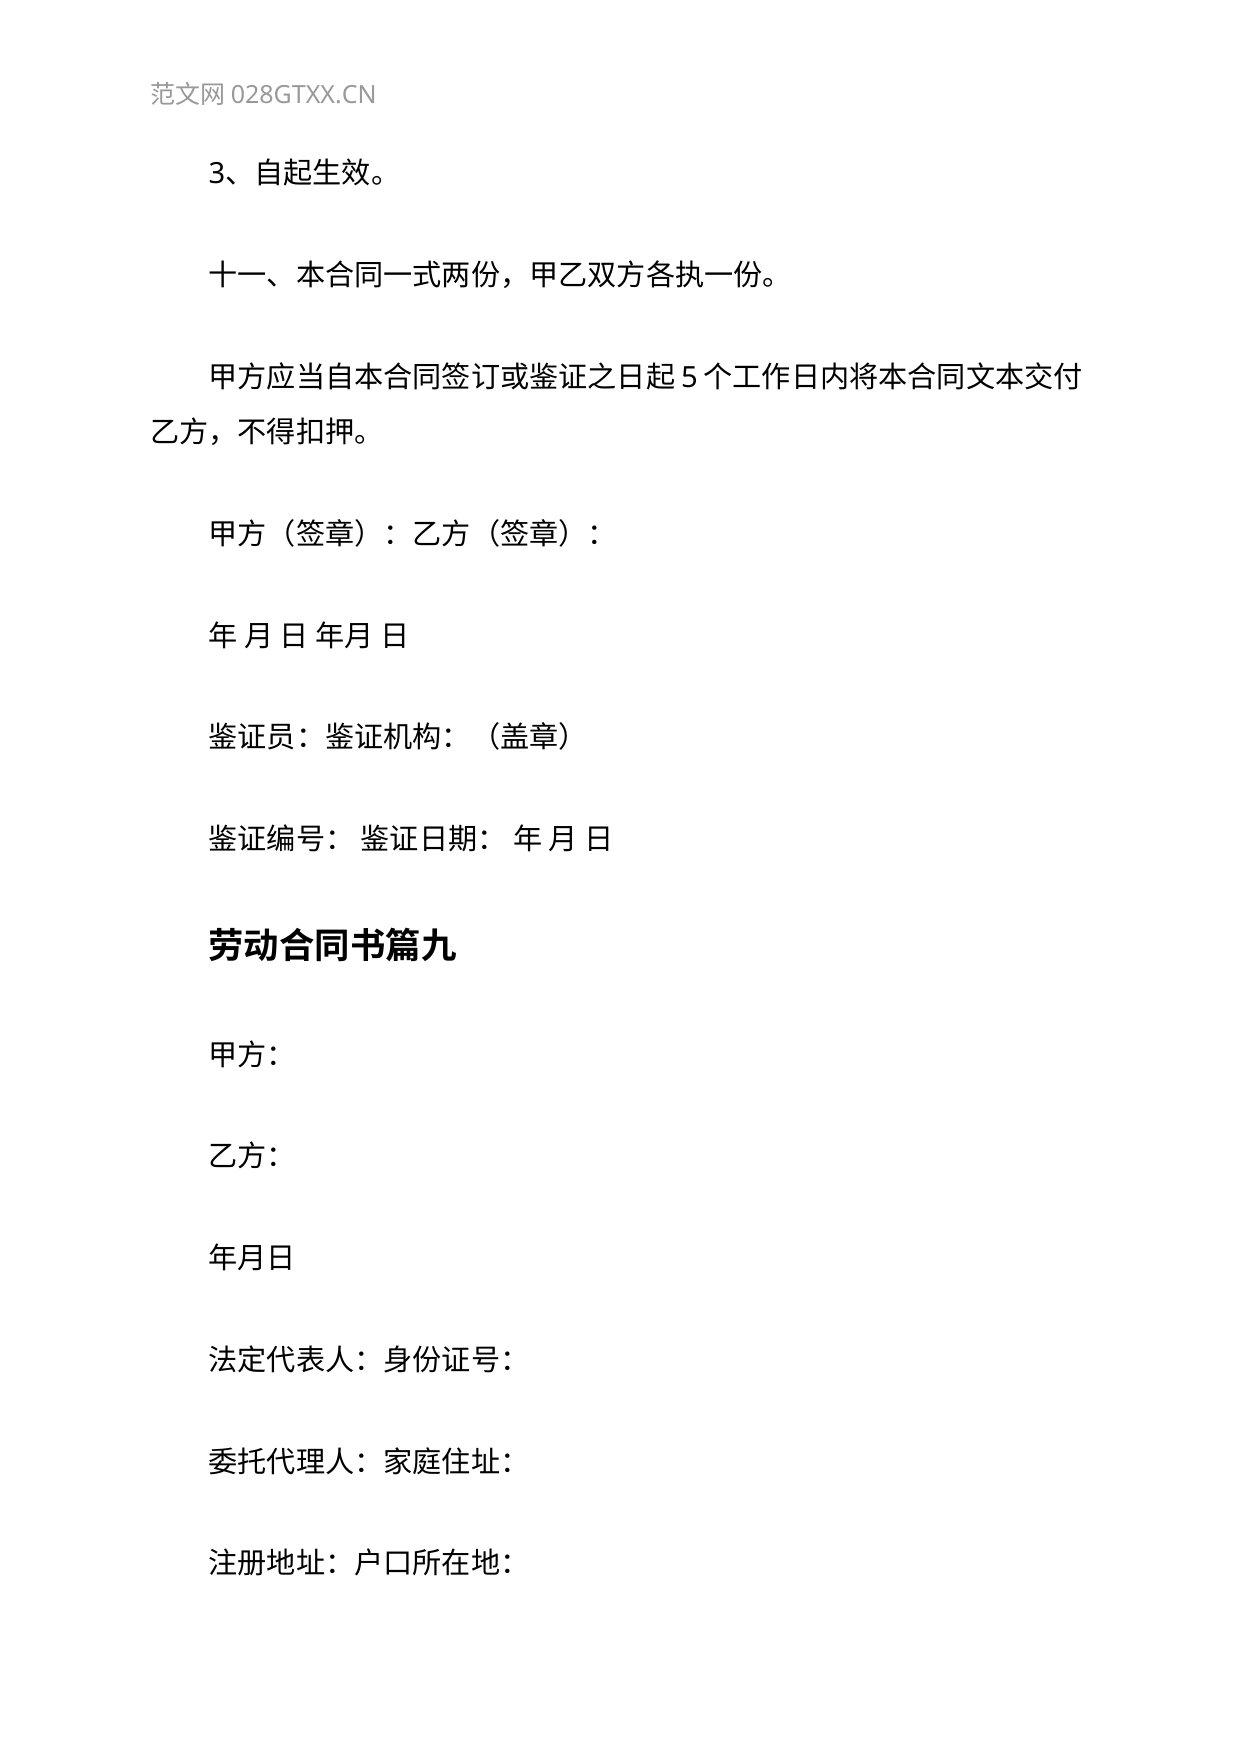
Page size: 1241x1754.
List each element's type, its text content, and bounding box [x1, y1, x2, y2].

text 年月日 [150, 1234, 1090, 1277]
text 鉴证编号： 鉴证日期： 年 月 日 [150, 816, 1090, 858]
text 乙方： [150, 1133, 1090, 1175]
text 注册地址：户口所在地： [150, 1540, 1090, 1582]
text 年 月 日 年月 日 [150, 612, 1090, 654]
text 委托代理人：家庭住址： [150, 1438, 1090, 1480]
text 十一、本合同一式两份，甲乙双方各执一份。 [150, 252, 1090, 294]
text 甲方应当自本合同签订或鉴证之日起5个工作日内将本合同文本交付乙方，不得扣押。 [150, 354, 1090, 451]
text 甲方： [150, 1031, 1090, 1073]
text 鉴证员：鉴证机构：（盖章） [150, 714, 1090, 756]
text 甲方（签章）：乙方（签章）： [150, 511, 1090, 553]
text 劳动合同书篇九 [150, 918, 1090, 969]
text 3、自起生效。 [150, 150, 1090, 192]
text 法定代表人：身份证号： [150, 1336, 1090, 1379]
